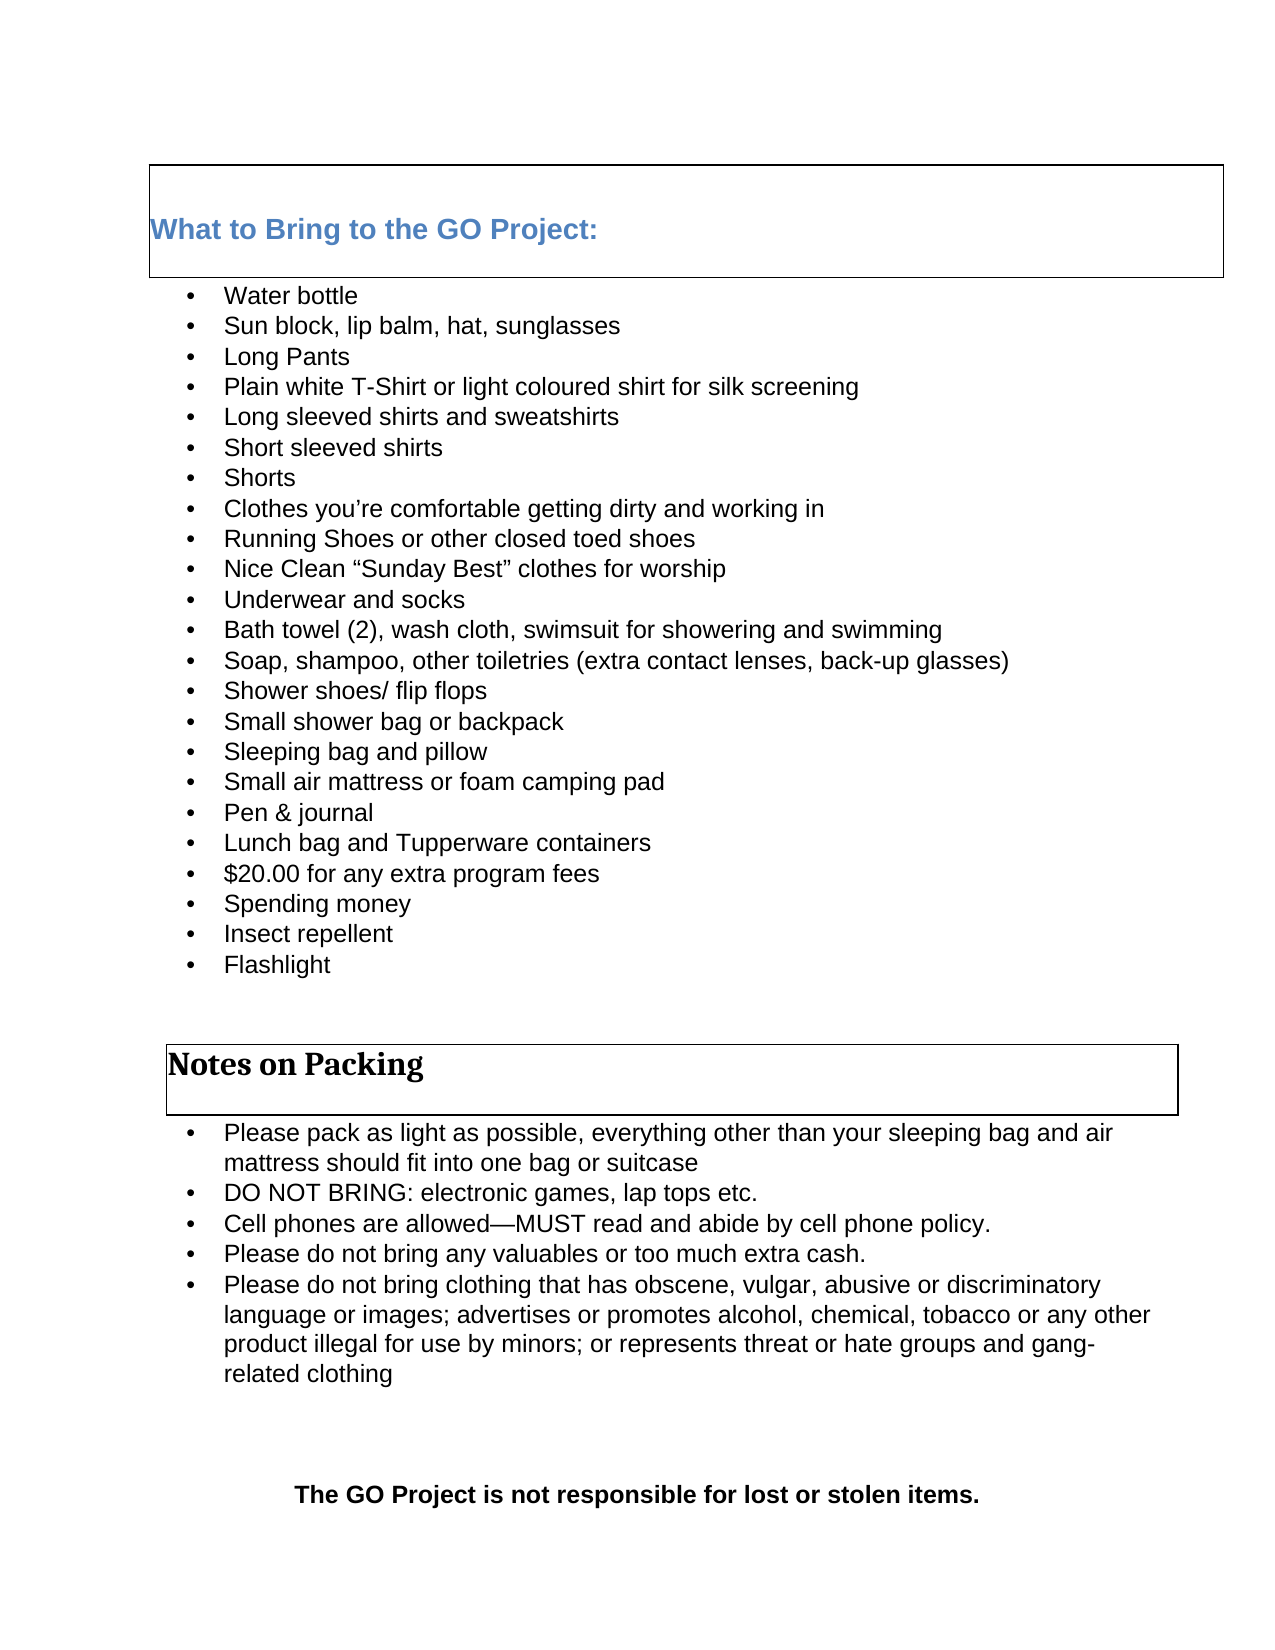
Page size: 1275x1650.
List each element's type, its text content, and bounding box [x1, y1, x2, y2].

list Nice Clean “Sunday Best” clothes for worship [186, 554, 1153, 583]
list Spending money [186, 889, 1153, 918]
list Lunch bag and Tupperware containers [186, 828, 1153, 857]
list Bath towel (2), wash cloth, swimsuit for showering and swimming [186, 615, 1153, 644]
list Sun block, lip balm, hat, sunglasses [186, 311, 1153, 340]
list Water bottle [186, 281, 1153, 309]
list Please do not bring clothing that has obscene, vulgar, abusive or discriminatory language or images; advertises or promotes alcohol, chemical, tobacco or any other product illegal for use by minors; or represents threat or hate groups and gang-related clothing [186, 1270, 1153, 1388]
list Pen & journal [186, 798, 1153, 827]
list Shorts [186, 463, 1153, 492]
list DO NOT BRING: electronic games, lap tops etc. [186, 1178, 1153, 1207]
list Sleeping bag and pillow [186, 737, 1153, 766]
list Small shower bag or backpack [186, 707, 1153, 735]
list Clothes you’re comfortable getting dirty and working in [186, 494, 1153, 522]
list Shower shoes/ flip flops [186, 676, 1153, 705]
list Long Pants [186, 342, 1153, 370]
list Running Shoes or other closed toed shoes [186, 524, 1153, 553]
list Soap, shampoo, other toiletries (extra contact lenses, back-up glasses) [186, 646, 1153, 674]
list $20.00 for any extra program fees [186, 859, 1153, 887]
list Short sleeved shirts [186, 433, 1153, 462]
text What to Bring to the GO Project: [150, 210, 1223, 245]
text The GO Project is not responsible for lost or stolen items. [150, 1480, 1124, 1509]
list Underwear and socks [186, 585, 1153, 614]
list Long sleeved shirts and sweatshirts [186, 402, 1153, 431]
list Please pack as light as possible, everything other than your sleeping bag and air mattress should fit into one bag or suitcase [186, 1118, 1153, 1177]
list Flashlight [186, 950, 1153, 979]
list Insect repellent [186, 919, 1153, 948]
list Cell phones are allowed—MUST read and abide by cell phone policy. [186, 1209, 1153, 1238]
subtitle Notes on Packing [167, 1045, 1177, 1083]
list Plain white T-Shirt or light coloured shirt for silk screening [186, 372, 1153, 401]
list Please do not bring any valuables or too much extra cash. [186, 1239, 1153, 1268]
list Small air mattress or foam camping pad [186, 767, 1153, 796]
